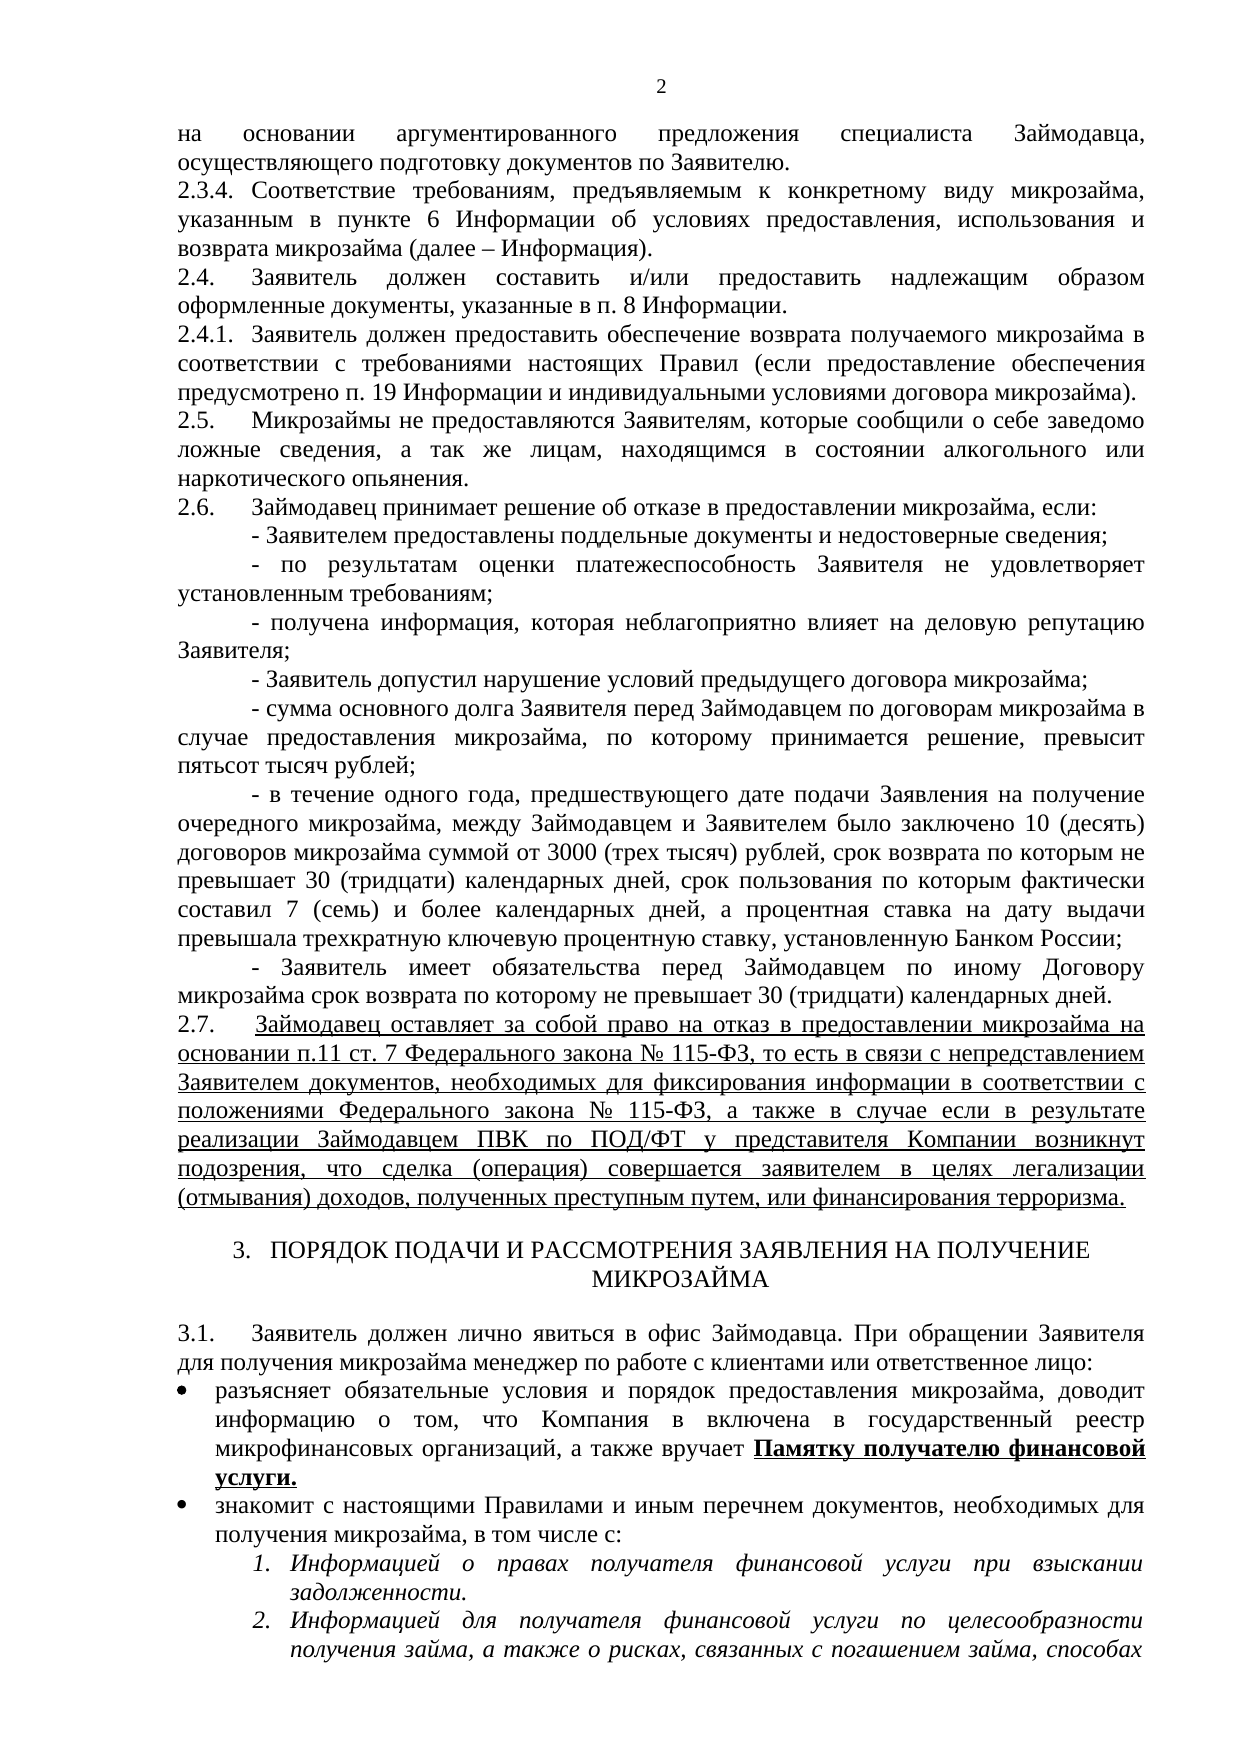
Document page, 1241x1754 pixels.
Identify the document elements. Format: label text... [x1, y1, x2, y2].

list ПОРЯДОК ПОДАЧИ И РАССМОТРЕНИЯ ЗАЯВЛЕНИЯ НА ПОЛУЧЕНИЕ МИКРОЗАЙМА [177, 1236, 1146, 1293]
text - Заявитель имеет обязательства перед Займодавцем по иному Договору микрозайма срок возврата по которому не превышает 30 (тридцати) календарных дней. [177, 952, 1146, 1009]
list Заявитель должен составить и/или предоставить надлежащим образом оформленные документы, указанные в п. 8 Информации. [177, 262, 1146, 319]
list Соответствие требованиям, предъявляемым к конкретному виду микрозайма, указанным в пункте 6 Информации об условиях предоставления, использования и возврата микрозайма (далее – Информация). [177, 176, 1146, 262]
list Микрозаймы не предоставляются Заявителям, которые сообщили о себе заведомо ложные сведения, а так же лицам, находящимся в состоянии алкогольного или наркотического опьянения. [177, 406, 1146, 492]
list Заявитель должен лично явиться в офис Займодавца. При обращении Заявителя для получения микрозайма менеджер по работе с клиентами или ответственное лицо: [177, 1318, 1146, 1376]
text - получена информация, которая неблагоприятно влияет на деловую репутацию Заявителя; [177, 607, 1146, 664]
list Займодавец принимает решение об отказе в предоставлении микрозайма, если: [177, 492, 1146, 521]
text - сумма основного долга Заявителя перед Займодавцем по договорам микрозайма в случае предоставления микрозайма, по которому принимается решение, превысит пятьсот тысяч рублей; [177, 693, 1146, 779]
text 2.7. Займодавец оставляет за собой право на отказ в предоставлении микрозайма на основании п.11 ст. 7 Федерального закона № 115-ФЗ, то есть в связи с непредставлением Заявителем документов, необходимых для фиксирования информации в соответствии с положениями Федерального закона № 115-ФЗ, а также в случае если в результате реализации Займодавцем ПВК по ПОД/ФТ у представителя Компании возникнут подозрения, что сделка (операция) совершается заявителем в целях легализации (отмывания) доходов, полученных преступным путем, или финансирования терроризма. [177, 1009, 1146, 1092]
list разъясняет обязательные условия и порядок предоставления микрозайма, доводит информацию о том, что Компания в включена в государственный реестр микрофинансовых организаций, а также вручает Памятку получателю финансовой услуги. [177, 1376, 1146, 1491]
text - Заявителем предоставлены поддельные документы и недостоверные сведения; [177, 521, 1146, 549]
text - по результатам оценки платежеспособность Заявителя не удовлетворяет установленным требованиям; [177, 549, 1146, 607]
list Информацией о правах получателя финансовой услуги при взыскании задолженности. [252, 1548, 1146, 1606]
text 2.7. Займодавец оставляет за собой право на отказ в предоставлении микрозайма на основании п.11 ст. 7 Федерального закона № 115-ФЗ, то есть в связи с непредставлением Заявителем документов, необходимых для фиксирования информации в соответствии с положениями Федерального закона № 115-ФЗ, а также в случае если в результате реализации Займодавцем ПВК по ПОД/ФТ у представителя Компании возникнут подозрения, что сделка (операция) совершается заявителем в целях легализации (отмывания) доходов, полученных преступным путем, или финансирования терроризма. [177, 1122, 1146, 1178]
text - Заявитель допустил нарушение условий предыдущего договора микрозайма; [177, 664, 1146, 693]
list знакомит с настоящими Правилами и иным перечнем документов, необходимых для получения микрозайма, в том числе с: [177, 1491, 1146, 1548]
text - в течение одного года, предшествующего дате подачи Заявления на получение очередного микрозайма, между Займодавцем и Заявителем было заключено 10 (десять) договоров микрозайма суммой от 3000 (трех тысяч) рублей, срок возврата по которым не превышает 30 (тридцати) календарных дней, срок пользования по которым фактически составил 7 (семь) и более календарных дней, а процентная ставка на дату выдачи превышала трехкратную ключевую процентную ставку, установленную Банком России; [177, 779, 1146, 952]
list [177, 118, 1146, 176]
list Заявитель должен предоставить обеспечение возврата получаемого микрозайма в соответствии с требованиями настоящих Правил (если предоставление обеспечения предусмотрено п. 19 Информации и индивидуальными условиями договора микрозайма). [177, 319, 1146, 406]
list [252, 1606, 1146, 1663]
